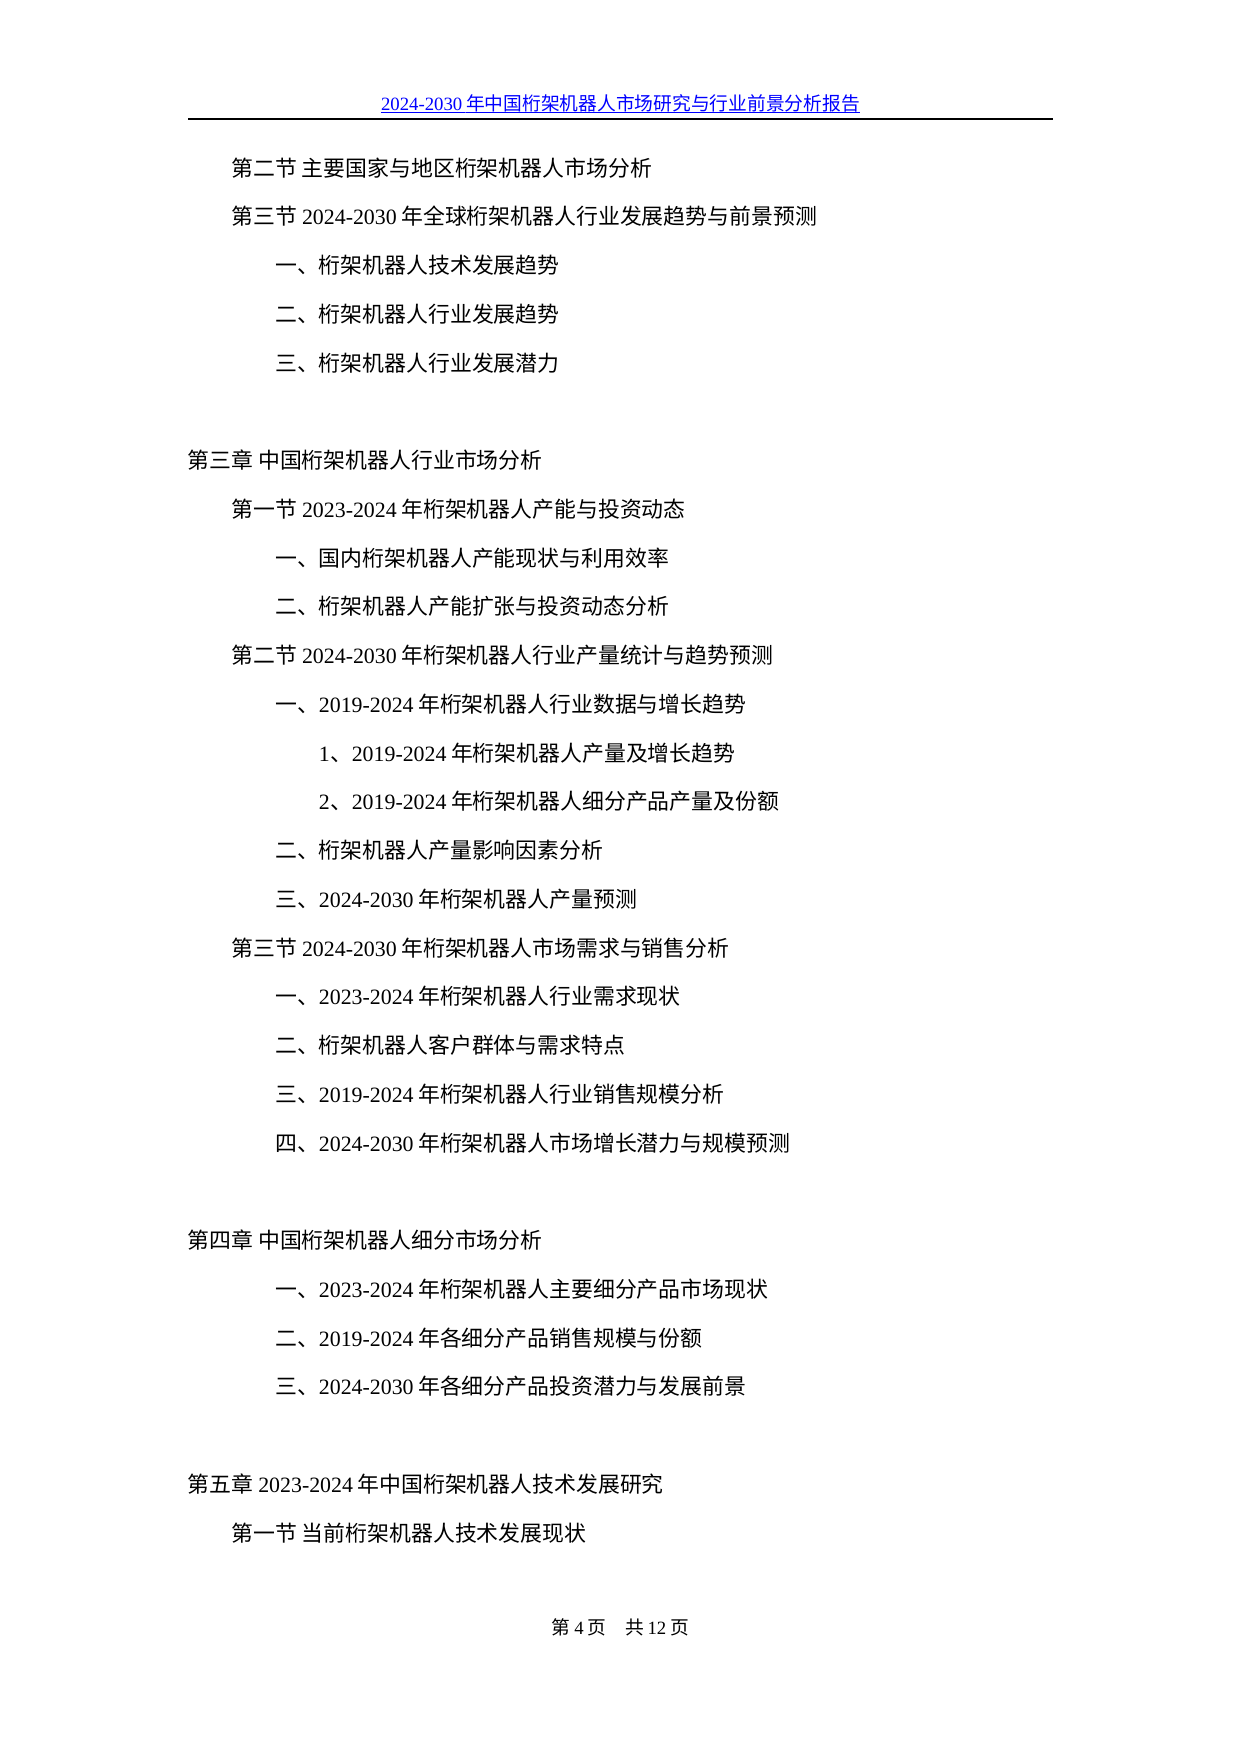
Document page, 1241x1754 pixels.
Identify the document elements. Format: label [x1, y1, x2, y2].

text [187, 150, 1053, 1548]
